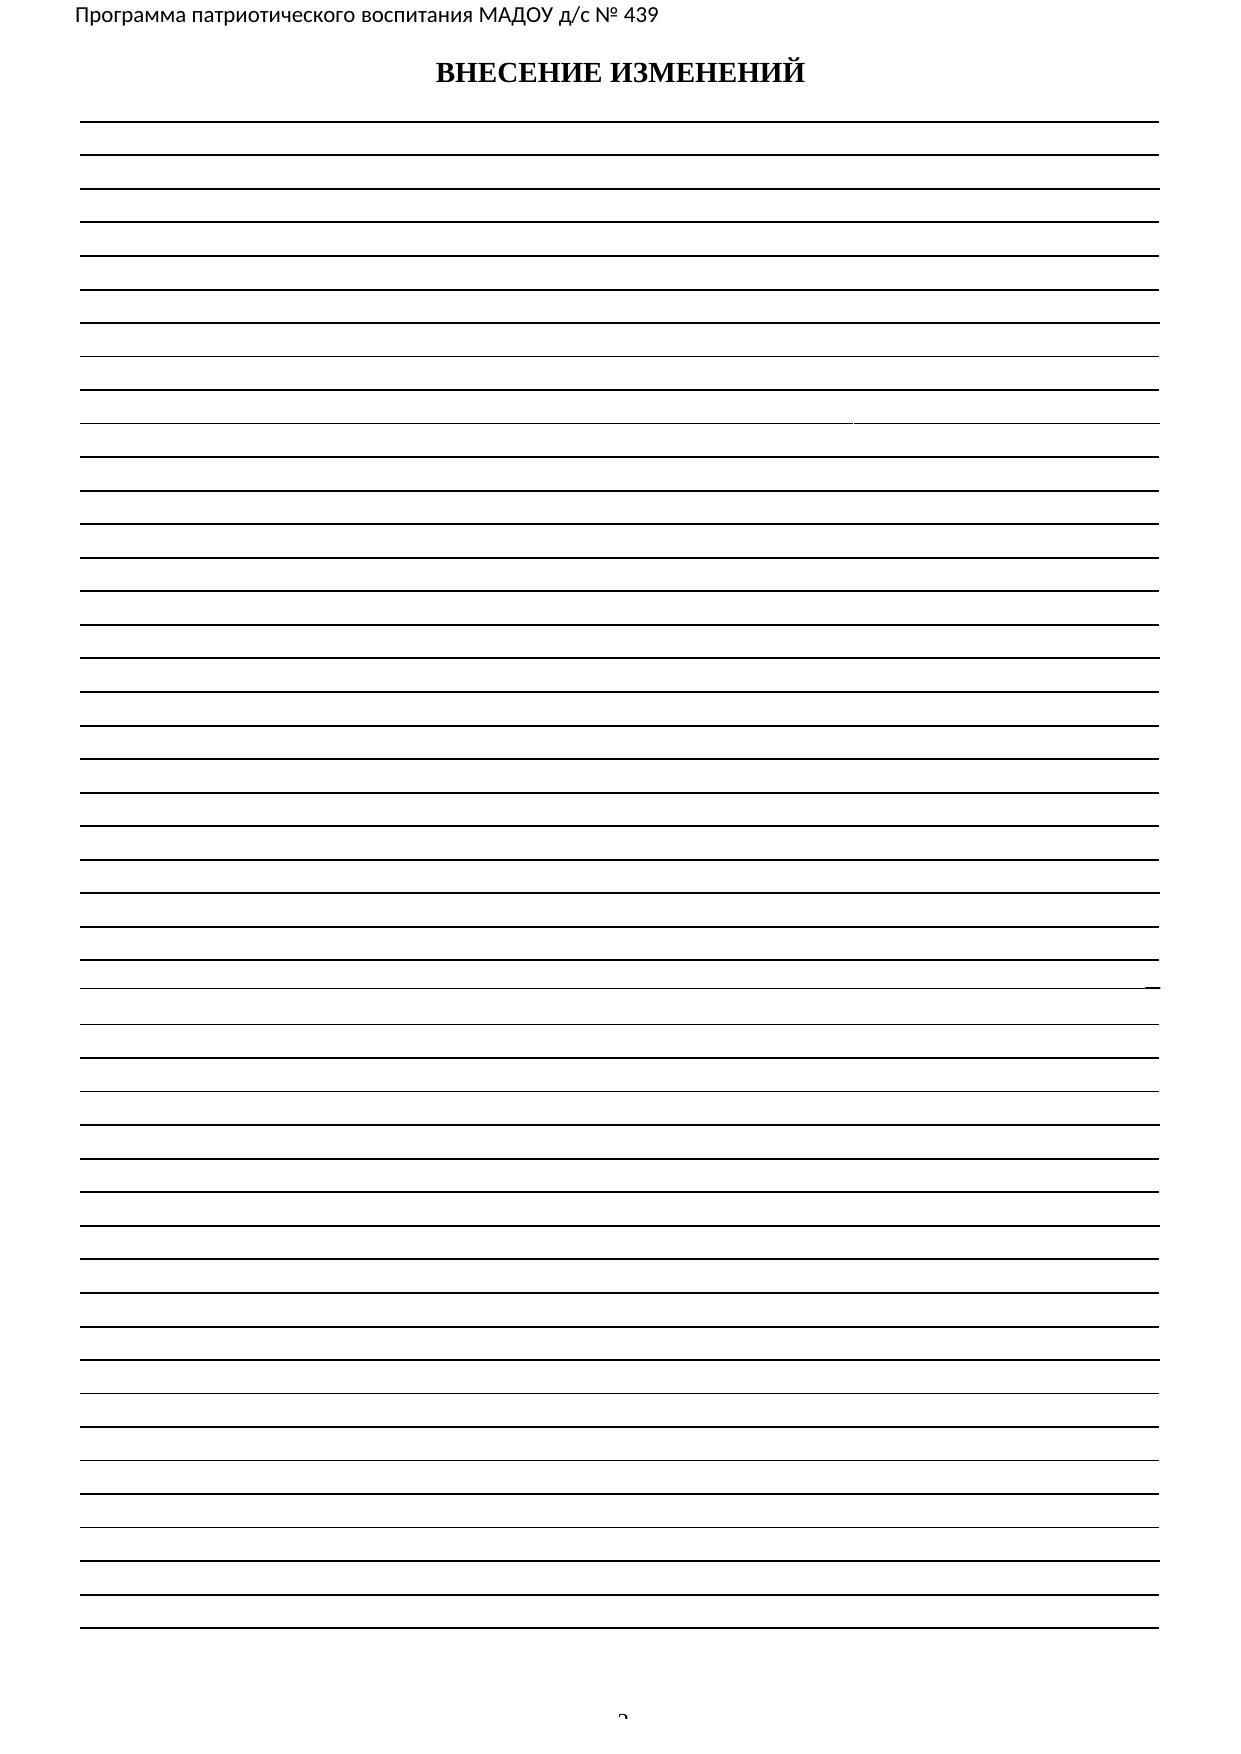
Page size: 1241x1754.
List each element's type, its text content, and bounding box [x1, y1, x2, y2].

subtitle ВНЕСЕНИЕ ИЗМЕНЕНИЙ [84, 56, 1157, 89]
text _ [80, 952, 1226, 992]
